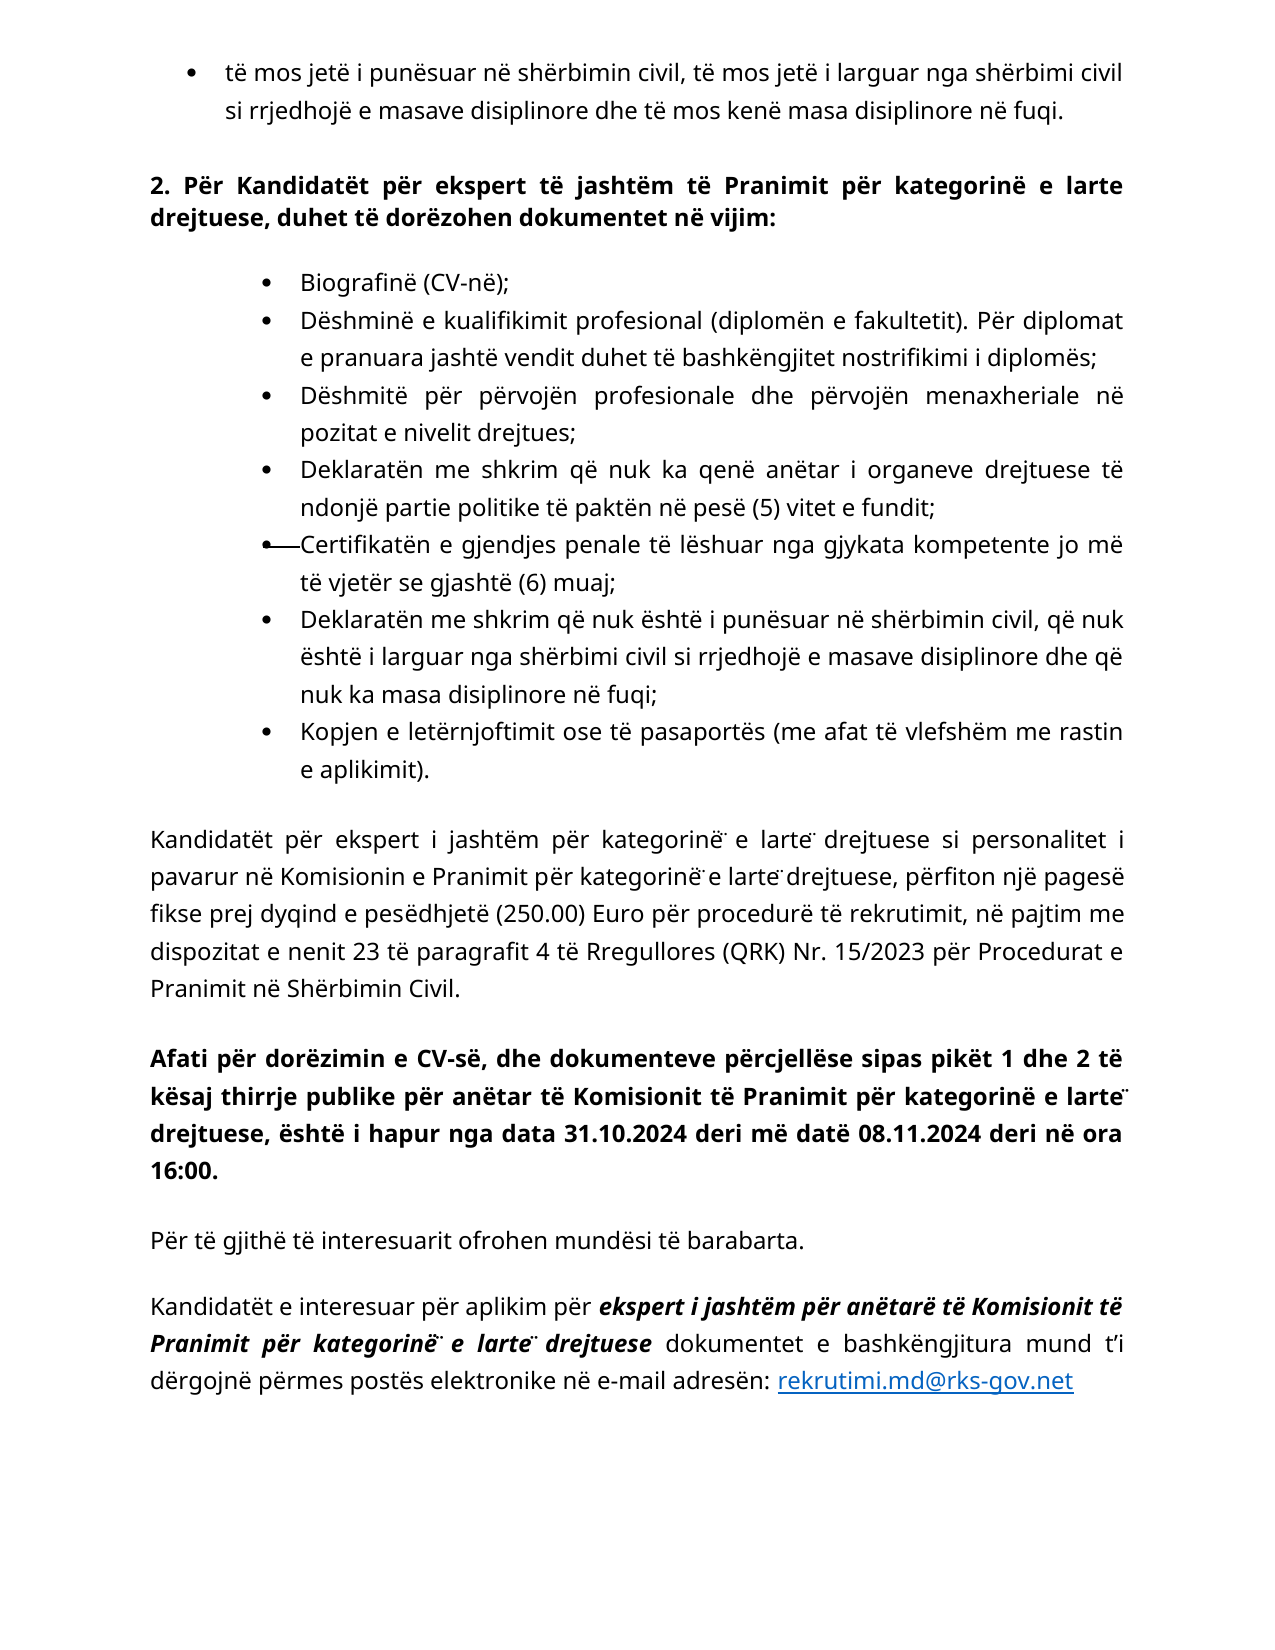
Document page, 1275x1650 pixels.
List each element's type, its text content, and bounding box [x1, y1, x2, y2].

list Certifikatën e gjendjes penale të lëshuar nga gjykata kompetente jo më të vjetër se gjashtë (6) muaj; [262, 528, 1125, 598]
list Dëshmitë për përvojën profesionale dhe përvojën menaxheriale në pozitat e nivelit drejtues; [262, 378, 1125, 448]
list Deklaratën me shkrim që nuk ka qenë anëtar i organeve drejtuese të ndonjë partie politike të paktën në pesë (5) vitet e fundit; [262, 453, 1125, 523]
text Afati për dorëzimin e CV-së, dhe dokumenteve përcjellëse sipas pikët 1 dhe 2 të kësaj thirrje publike për anëtar të Komisionit të Pranimit për kategorinë e lartë drejtuese, është i hapur nga data 31.10.2024 deri më datë 08.11.2024 deri në ora 16:00. [150, 1042, 1125, 1187]
list të mos jetë i punësuar në shërbimin civil, të mos jetë i larguar nga shërbimi civil si rrjedhojë e masave disiplinore dhe të mos kenë masa disiplinore në fuqi. [187, 56, 1125, 126]
text Për të gjithë të interesuarit ofrohen mundësi të barabarta. [150, 1224, 1125, 1257]
list Deklaratën me shkrim që nuk është i punësuar në shërbimin civil, që nuk është i larguar nga shërbimi civil si rrjedhojë e masave disiplinore dhe që nuk ka masa disiplinore në fuqi; [262, 603, 1125, 710]
list Biografinë (CV-në); [262, 266, 1125, 299]
text Kandidatët e interesuar për aplikim për ekspert i jashtëm për anëtarë të Komisionit të Pranimit për kategorinë̈ e lartë drejtuese dokumentet e bashkëngjitura mund t’i dërgojnë përmes postës elektronike në e-mail adresën: rekrutimi.md@rks-gov.net [150, 1289, 1125, 1397]
text Kandidatët për ekspert i jashtëm për kategorinë̈ e lartë drejtuese si personalitet i pavarur në Komisionin e Pranimit për kategorinë̈ e lartë drejtuese, përfiton një pagesë fikse prej dyqind e pesëdhjetë (250.00) Euro për procedurë të rekrutimit, në pajtim me dispozitat e nenit 23 të paragrafit 4 të Rregullores (QRK) Nr. 15/2023 për Procedurat e Pranimit në Shërbimin Civil. [150, 822, 1125, 1004]
list Dëshminë e kualifikimit profesional (diplomën e fakultetit). Për diplomat e pranuara jashtë vendit duhet të bashkëngjitet nostrifikimi i diplomës; [262, 304, 1125, 374]
text 2. Për Kandidatët për ekspert të jashtëm të Pranimit për kategorinë e lartë drejtuese, duhet të dorëzohen dokumentet në vijim: [150, 168, 1125, 234]
list Kopjen e letërnjoftimit ose të pasaportës (me afat të vlefshëm me rastin e aplikimit). [262, 715, 1125, 785]
